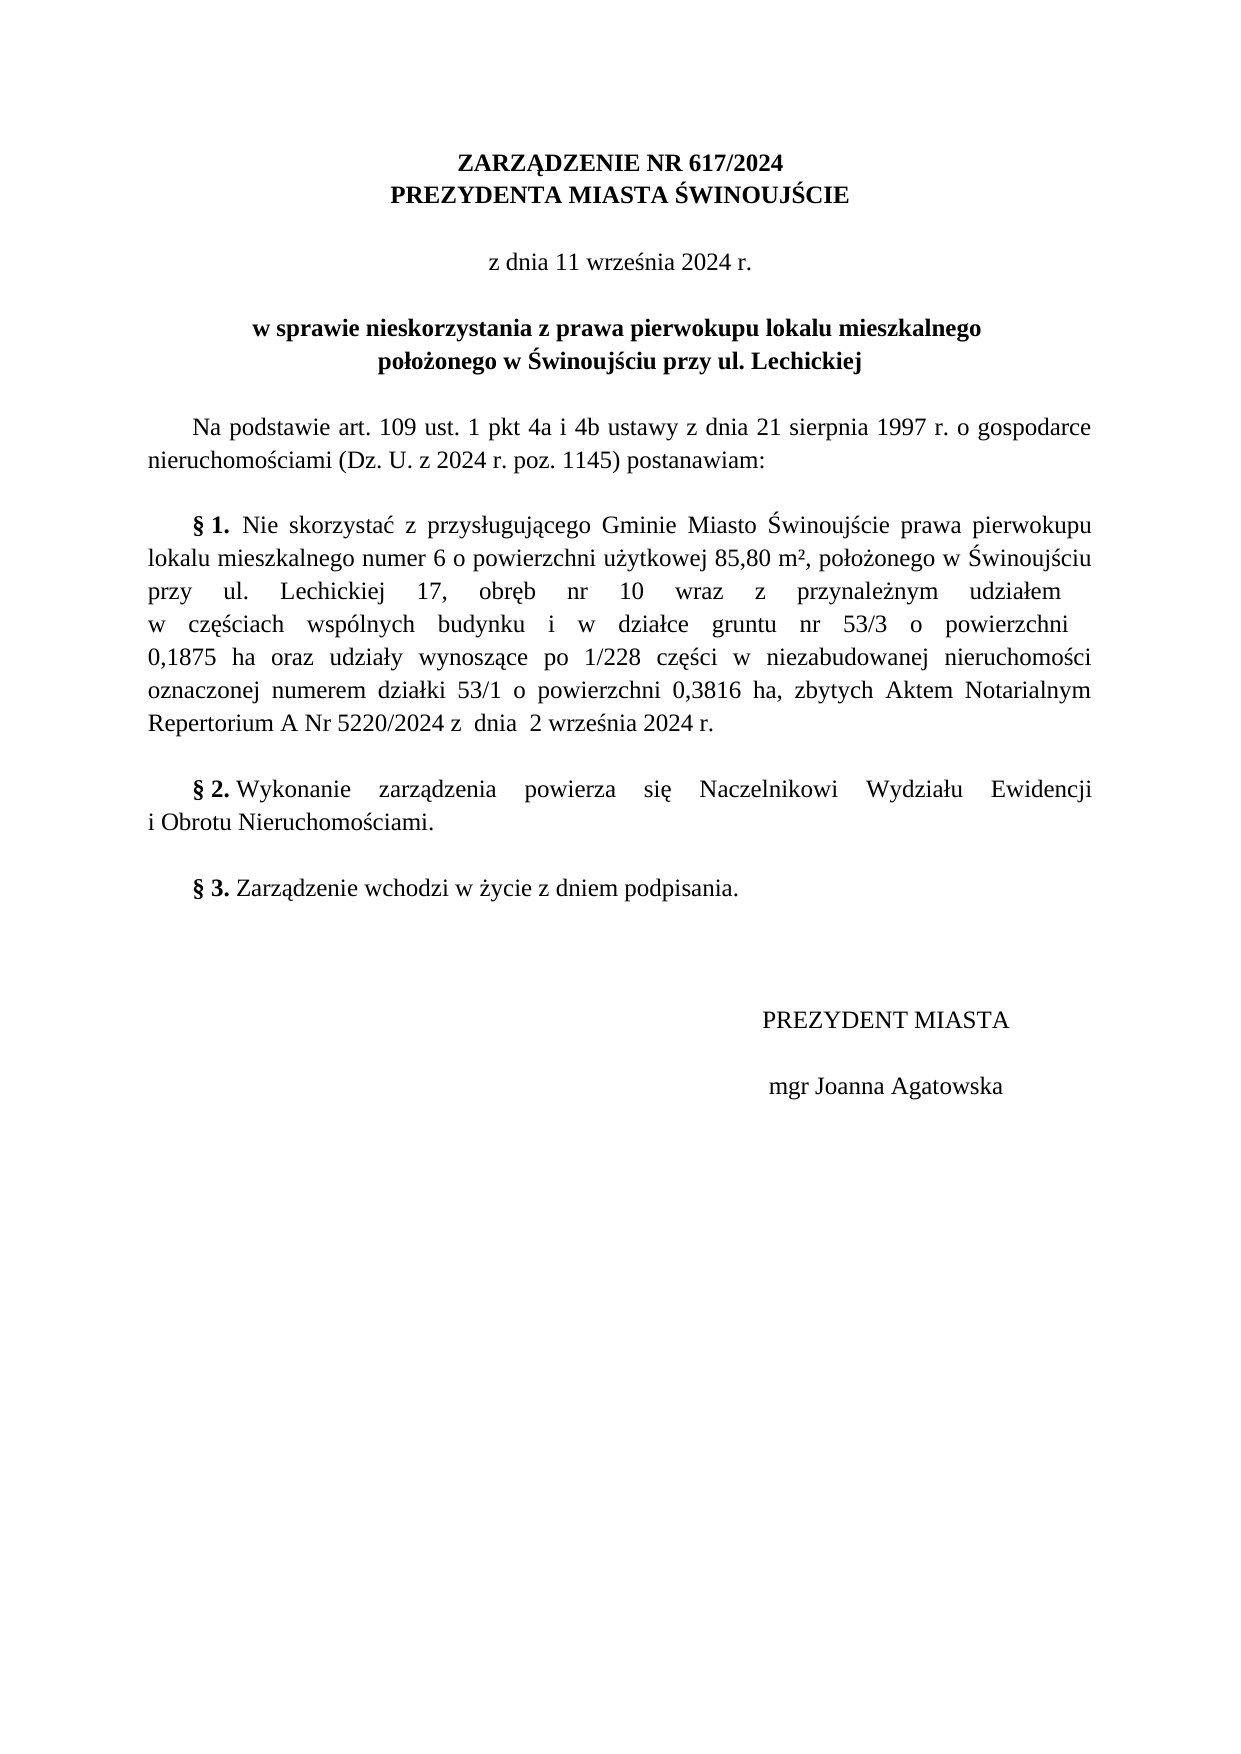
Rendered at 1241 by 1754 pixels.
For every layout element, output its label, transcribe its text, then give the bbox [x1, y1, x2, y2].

text ZARZĄDZENIE NR 617/2024 [148, 148, 1093, 176]
text z dnia 11 września 2024 r. [148, 247, 1093, 275]
text § 2. Wykonanie zarządzenia powierza się Naczelnikowi Wydziału Ewidencji i Obrotu Nieruchomościami. [148, 774, 1093, 836]
text PREZYDENTA MIASTA ŚWINOUJŚCIE [148, 181, 1093, 209]
text § 1. Nie skorzystać z przysługującego Gminie Miasto Świnoujście prawa pierwokupu lokalu mieszkalnego numer 6 o powierzchni użytkowej 85,80 m², położonego w Świnoujściu przy ul. Lechickiej 17, obręb nr 10 wraz z przynależnym udziałem w częściach wspólnych budynku i w działce gruntu nr 53/3 o powierzchni 0,1875 ha oraz udziały wynoszące po 1/228 części w niezabudowanej nieruchomości oznaczonej numerem działki 53/1 o powierzchni 0,3816 ha, zbytych Aktem Notarialnym Repertorium A Nr 5220/2024 z dnia 2 września 2024 r. [148, 510, 1093, 737]
text mgr Joanna Agatowska [679, 1071, 1093, 1100]
text w sprawie nieskorzystania z prawa pierwokupu lokalu mieszkalnego położonego w Świnoujściu przy ul. Lechickiej [148, 313, 1093, 374]
text § 3. Zarządzenie wchodzi w życie z dniem podpisania. [148, 873, 1093, 902]
text Na podstawie art. 109 ust. 1 pkt 4a i 4b ustawy z dnia 21 sierpnia 1997 r. o gospodarce nieruchomościami (Dz. U. z 2024 r. poz. 1145) postanawiam: [148, 412, 1093, 473]
text PREZYDENT MIASTA [679, 1005, 1093, 1034]
